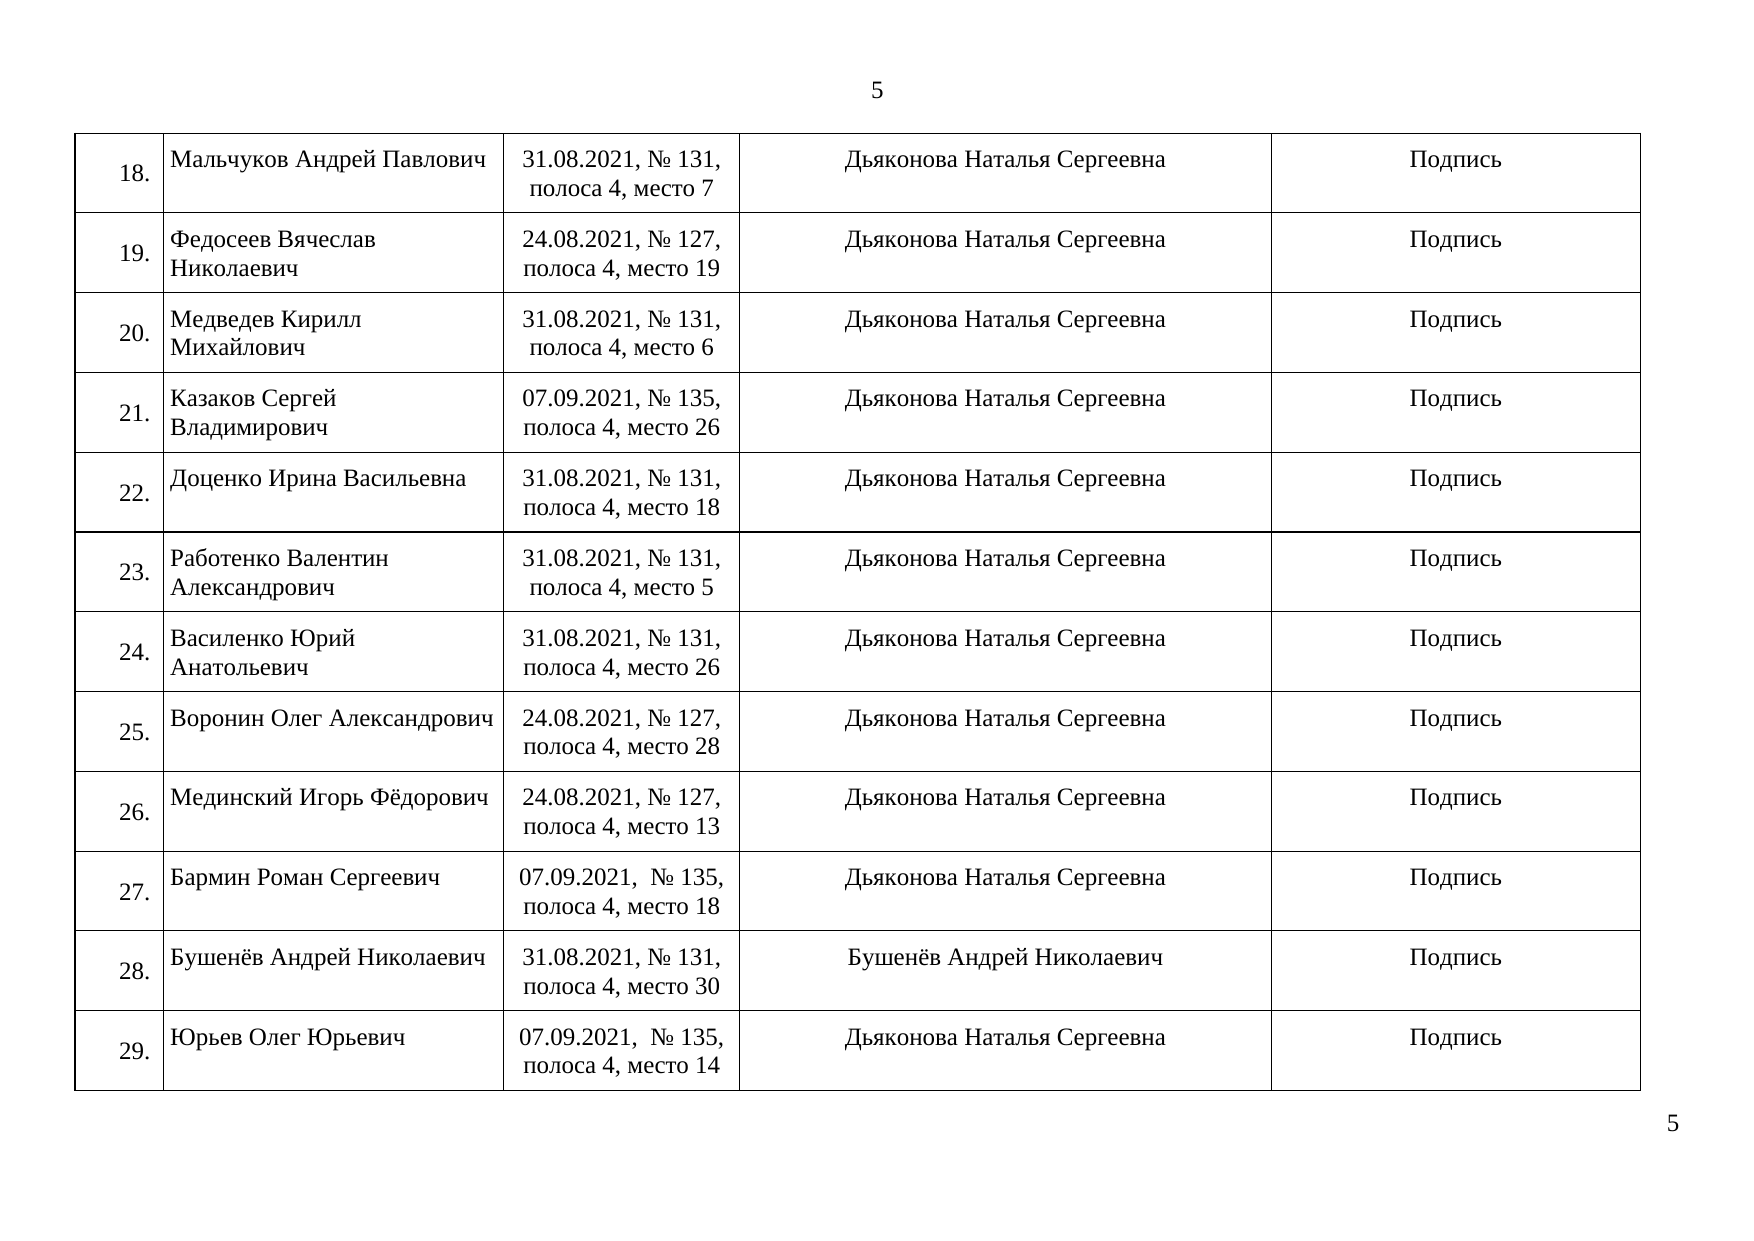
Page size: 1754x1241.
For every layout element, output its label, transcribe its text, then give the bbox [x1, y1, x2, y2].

table_cell Подпись [1272, 134, 1640, 212]
table_cell Бушенёв Андрей Николаевич [740, 931, 1271, 1010]
table_cell Дьяконова Наталья Сергеевна [740, 852, 1271, 930]
table_cell Казаков Сергей Владимирович [164, 373, 503, 452]
table_cell [76, 373, 163, 452]
table_cell Подпись [1272, 373, 1640, 452]
table_cell 07.09.2021, № 135, полоса 4, место 18 [504, 852, 739, 930]
table_cell 31.08.2021, № 131, полоса 4, место 30 [504, 931, 739, 1010]
table_cell 31.08.2021, № 131, полоса 4, место 18 [504, 453, 739, 531]
table_cell [76, 533, 163, 611]
table_cell Подпись [1272, 772, 1640, 851]
table_cell Подпись [1272, 1011, 1640, 1090]
table_cell Подпись [1272, 293, 1640, 372]
table_cell 31.08.2021, № 131, полоса 4, место 26 [504, 612, 739, 691]
table_cell Мальчуков Андрей Павлович [164, 134, 503, 212]
table_cell [76, 453, 163, 531]
table_cell [76, 293, 163, 372]
table_cell Дьяконова Наталья Сергеевна [740, 453, 1271, 531]
table_cell Подпись [1272, 213, 1640, 292]
table_cell Федосеев Вячеслав Николаевич [164, 213, 503, 292]
table_cell Мединский Игорь Фёдорович [164, 772, 503, 851]
table_cell Доценко Ирина Васильевна [164, 453, 503, 531]
table_cell [76, 1011, 163, 1090]
table_cell Дьяконова Наталья Сергеевна [740, 533, 1271, 611]
table_cell Василенко Юрий Анатольевич [164, 612, 503, 691]
table_cell [76, 692, 163, 771]
table_cell 24.08.2021, № 127, полоса 4, место 28 [504, 692, 739, 771]
table_cell 07.09.2021, № 135, полоса 4, место 26 [504, 373, 739, 452]
table_cell Дьяконова Наталья Сергеевна [740, 213, 1271, 292]
table_cell 24.08.2021, № 127, полоса 4, место 19 [504, 213, 739, 292]
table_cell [740, 1011, 1271, 1090]
table_cell [76, 931, 163, 1010]
table_cell Работенко Валентин Александрович [164, 533, 503, 611]
table_cell 24.08.2021, № 127, полоса 4, место 13 [504, 772, 739, 851]
table_cell [76, 772, 163, 851]
table_cell 31.08.2021, № 131, полоса 4, место 7 [504, 134, 739, 212]
table_cell Дьяконова Наталья Сергеевна [740, 373, 1271, 452]
table_cell Бушенёв Андрей Николаевич [164, 931, 503, 1010]
table_cell Подпись [1272, 852, 1640, 930]
table_cell Подпись [1272, 612, 1640, 691]
table_cell Воронин Олег Александрович [164, 692, 503, 771]
table_cell Дьяконова Наталья Сергеевна [740, 692, 1271, 771]
table_cell 07.09.2021, № 135, полоса 4, место 14 [504, 1011, 739, 1090]
table_cell 31.08.2021, № 131, полоса 4, место 6 [504, 293, 739, 372]
table_cell Подпись [1272, 931, 1640, 1010]
table_cell Юрьев Олег Юрьевич [164, 1011, 503, 1090]
table_cell Дьяконова Наталья Сергеевна [740, 293, 1271, 372]
table_cell Подпись [1272, 533, 1640, 611]
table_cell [740, 134, 1271, 212]
table_cell [76, 213, 163, 292]
table_cell Бармин Роман Сергеевич [164, 852, 503, 930]
table_cell Подпись [1272, 692, 1640, 771]
table_cell Подпись [1272, 453, 1640, 531]
table_cell [76, 852, 163, 930]
table_cell [76, 612, 163, 691]
table_cell Дьяконова Наталья Сергеевна [740, 772, 1271, 851]
table_cell Медведев Кирилл Михайлович [164, 293, 503, 372]
table_cell [76, 134, 163, 212]
table_cell 31.08.2021, № 131, полоса 4, место 5 [504, 533, 739, 611]
table_cell Дьяконова Наталья Сергеевна [740, 612, 1271, 691]
